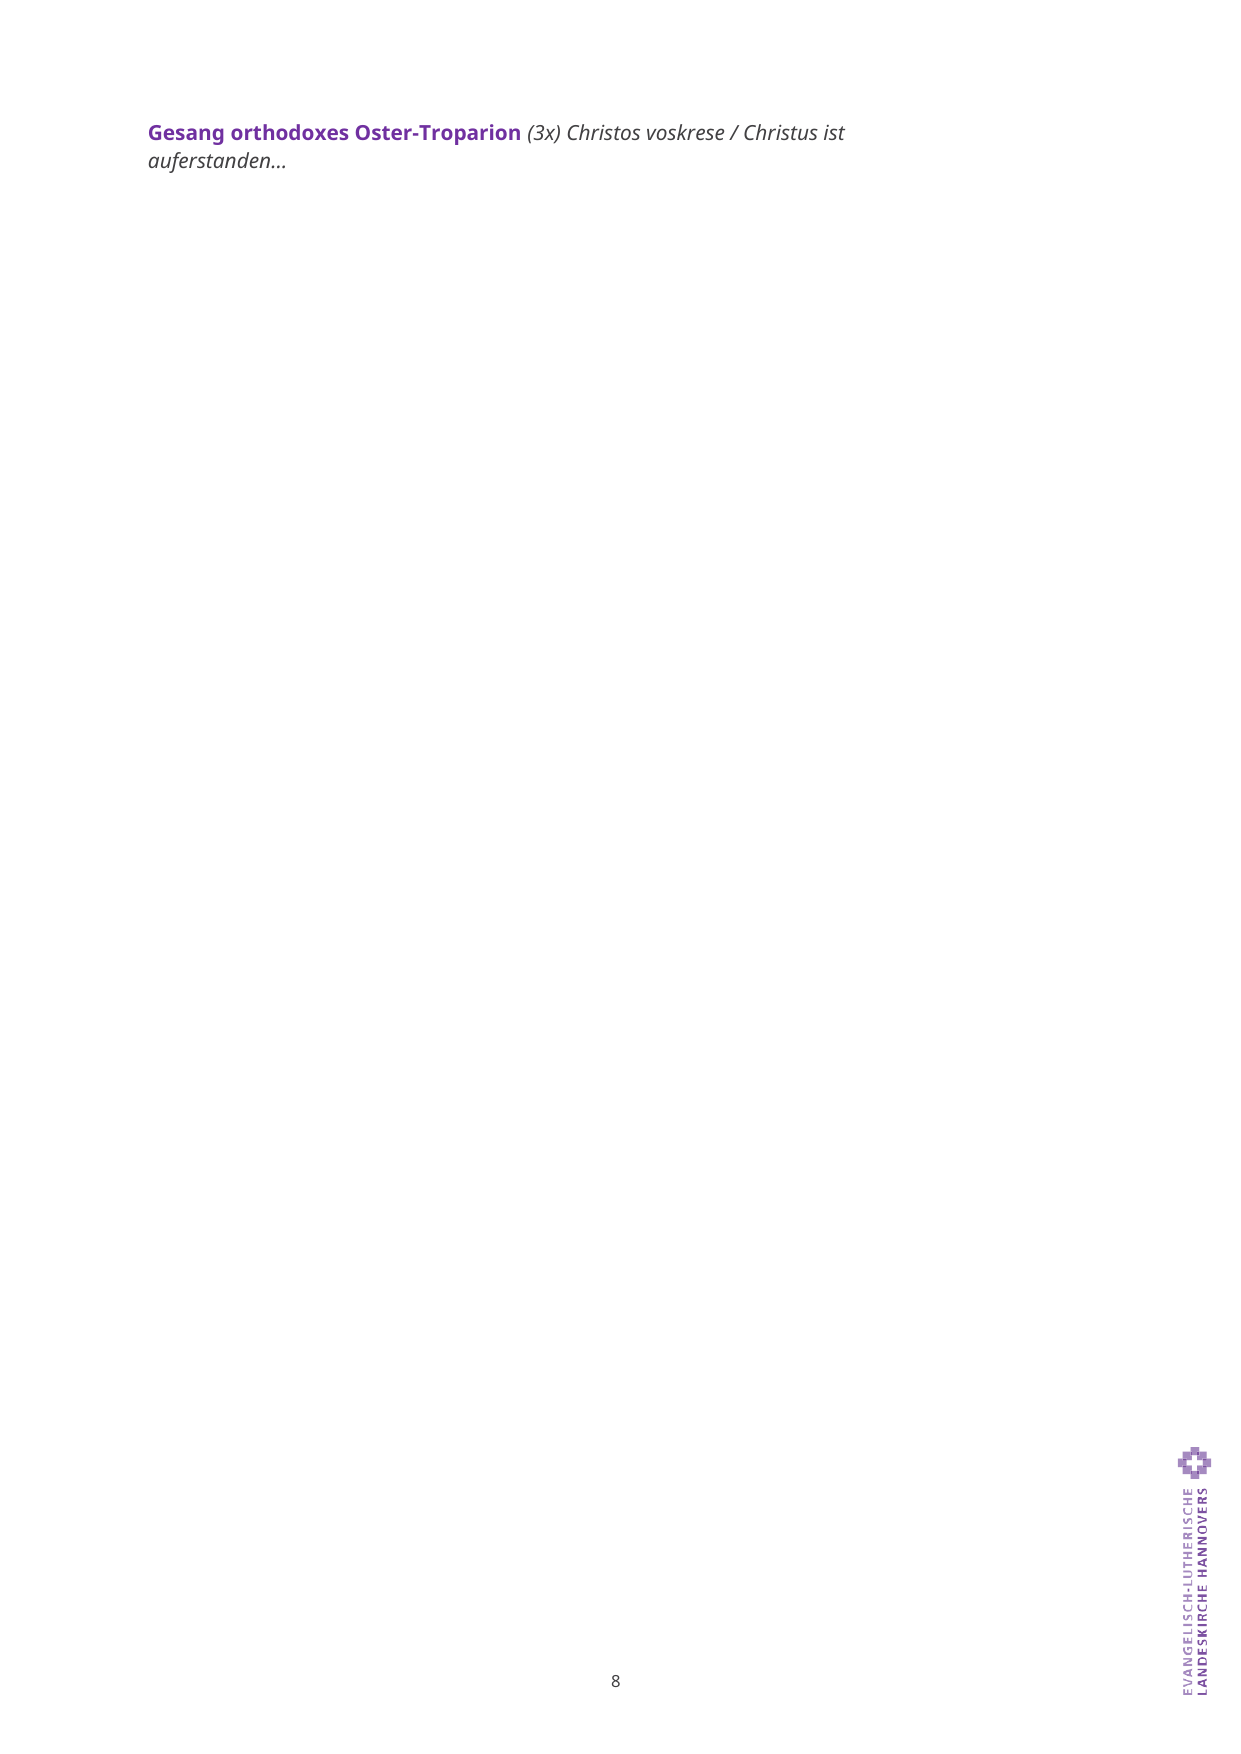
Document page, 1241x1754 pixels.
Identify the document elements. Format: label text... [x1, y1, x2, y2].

picture [1177, 1447, 1212, 1695]
text Gesang orthodoxes Oster-Troparion (3x) Christos voskrese / Christus ist auferstanden… [148, 118, 989, 175]
